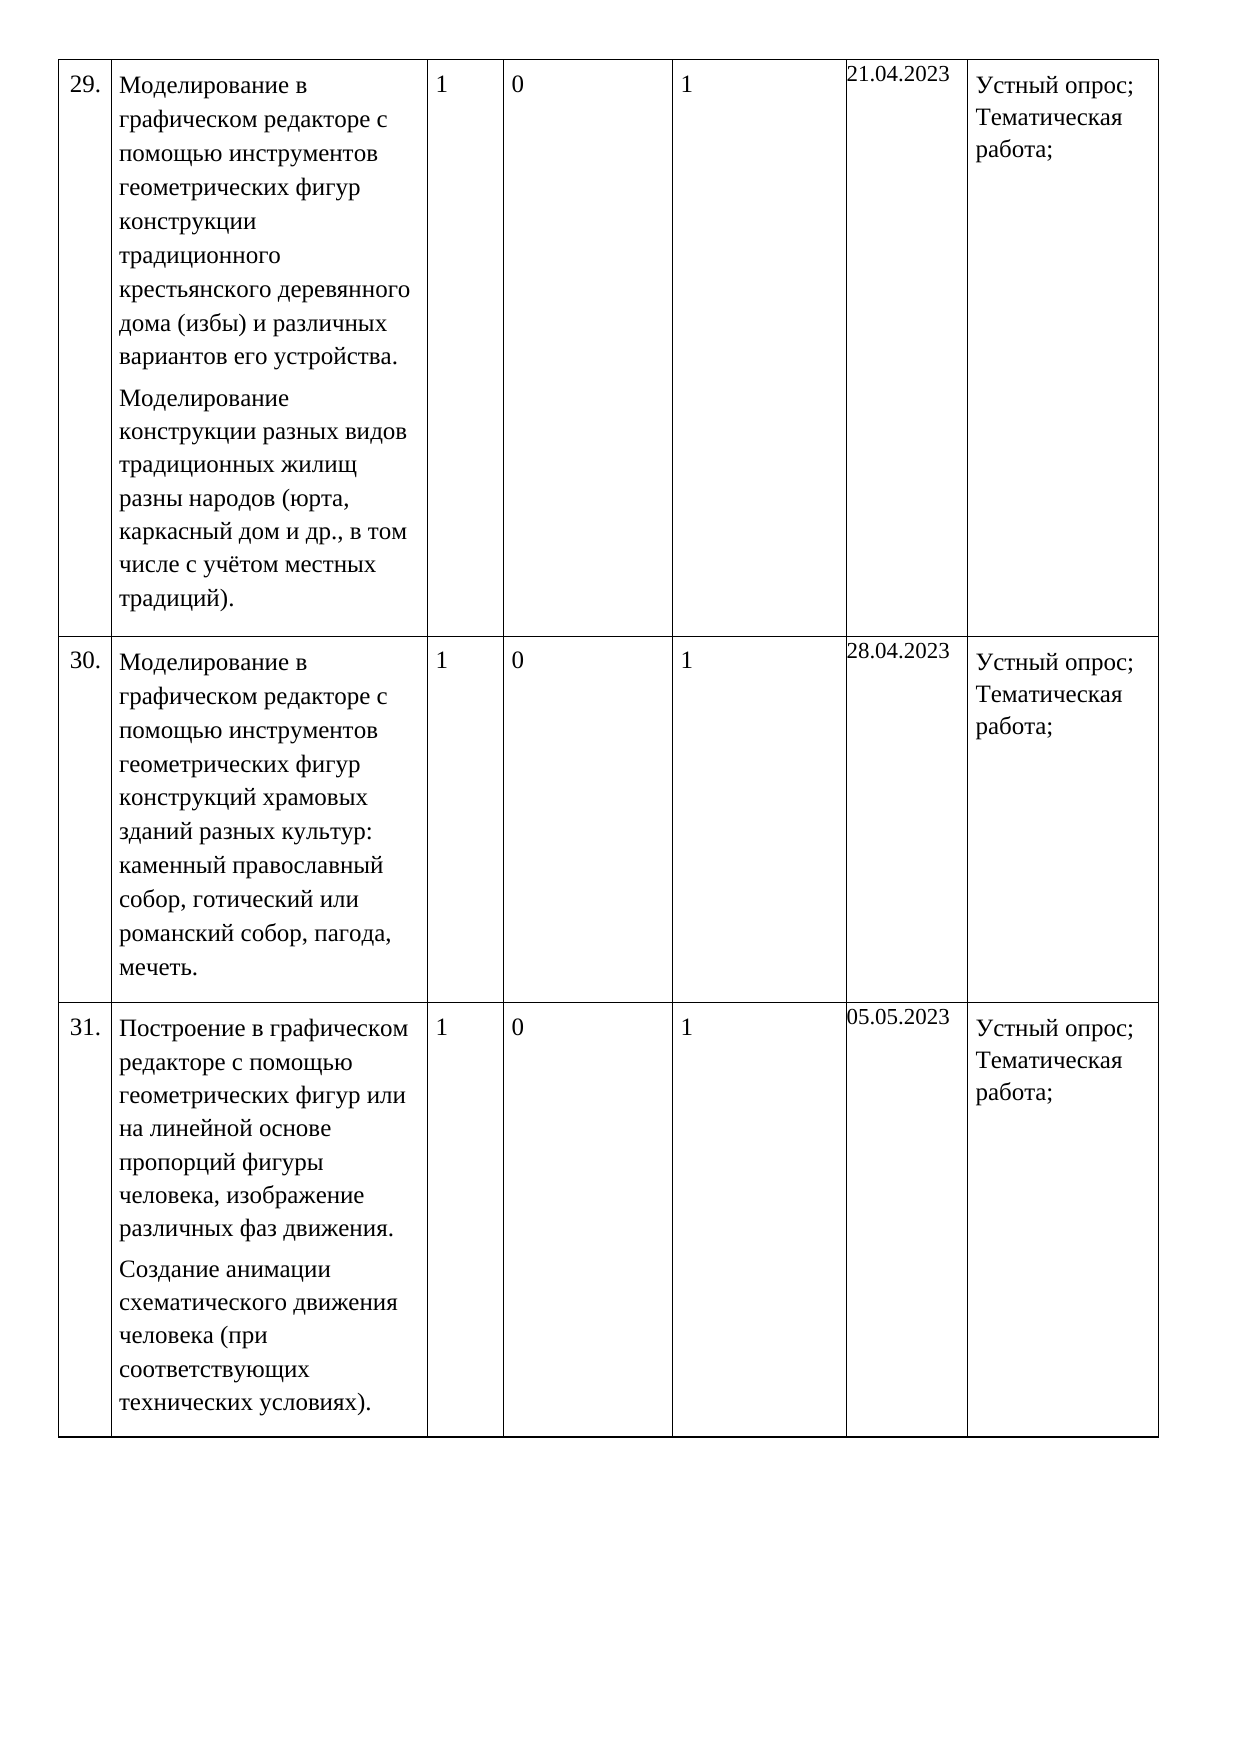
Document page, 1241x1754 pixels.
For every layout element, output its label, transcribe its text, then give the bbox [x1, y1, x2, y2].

table_header Моделирование в графическом редакторе с помощью инструментов геометрических фигур конструкции традиционного крестьянского деревянного дома (избы) и различных вариантов его устройства. Моделирование конструкции разных видов традиционных жилищ разны народов (юрта, каркасный дом и др., в том числе с учётом местных традиций). [112, 60, 427, 636]
table_cell 31. [59, 1003, 111, 1436]
table_header 0 [504, 60, 672, 636]
table_cell 1 [428, 1003, 503, 1436]
table_header 1 [428, 60, 503, 636]
table_cell 1 [673, 1003, 846, 1436]
table_header 21.04.2023 [847, 60, 967, 636]
table_header Устный опрос; Тематическая работа; [968, 60, 1158, 636]
table_cell 0 [504, 1003, 672, 1436]
table_cell 28.04.2023 [847, 637, 967, 1002]
table_header 29. [59, 60, 111, 636]
table_cell Моделирование в графическом редакторе с помощью инструментов геометрических фигур конструкций храмовых зданий разных культур: каменный православный собор, готический или романский собор, пагода, мечеть. [112, 637, 427, 1002]
table_cell Устный опрос; Тематическая работа; [968, 1003, 1158, 1436]
table_cell 05.05.2023 [847, 1003, 967, 1436]
table_cell 1 [428, 637, 503, 1002]
table_cell Построение в графическом редакторе с помощью геометрических фигур или на линейной основе пропорций фигуры человека, изображение различных фаз движения. Создание анимации схематического движения человека (при соответствующих технических условиях). [112, 1003, 427, 1436]
table_cell 0 [504, 637, 672, 1002]
table_cell Устный опрос; Тематическая работа; [968, 637, 1158, 1002]
table_cell 1 [673, 637, 846, 1002]
table_header 1 [673, 60, 846, 636]
table_cell 30. [59, 637, 111, 1002]
